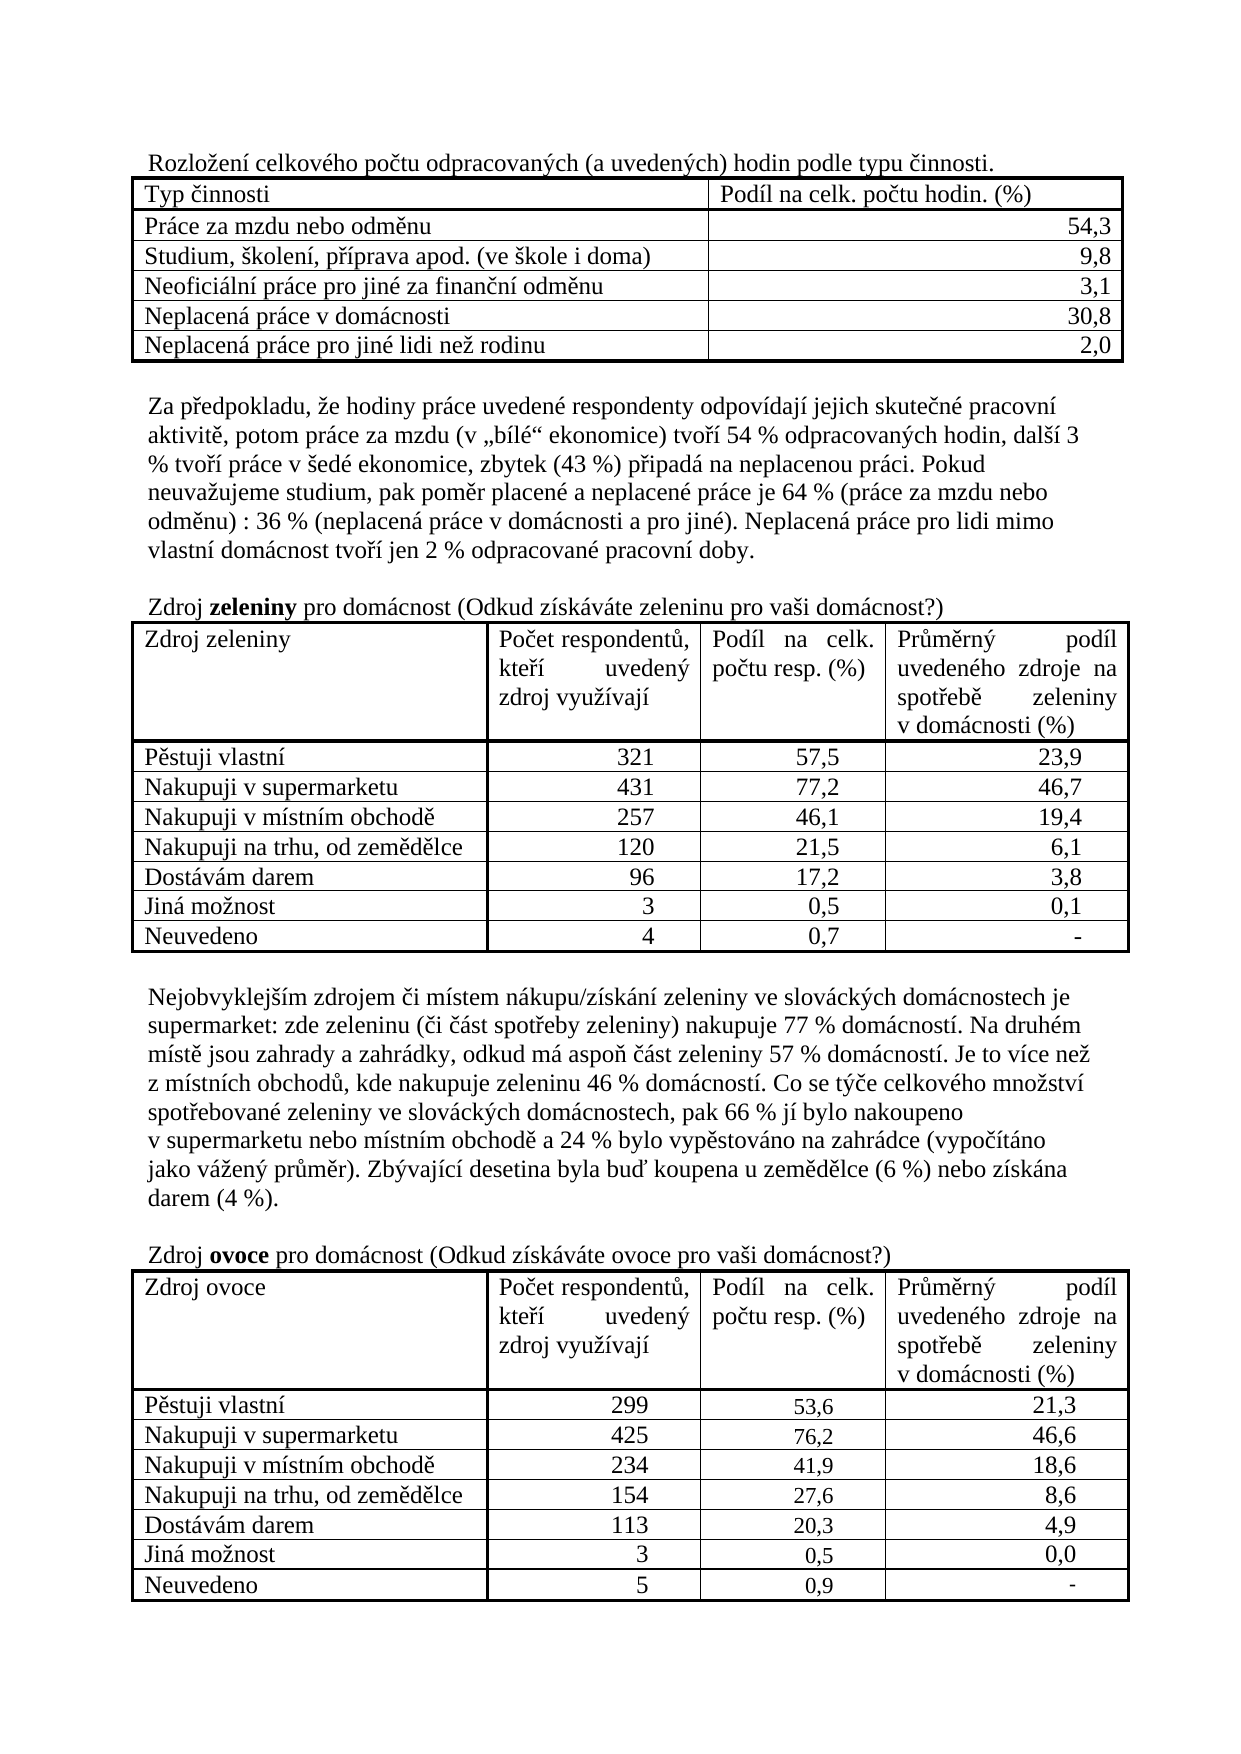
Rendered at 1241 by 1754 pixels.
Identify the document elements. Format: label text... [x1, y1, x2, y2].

table_cell 6,1 [886, 832, 1127, 861]
table_cell 46,1 [701, 802, 885, 831]
table_cell 3 [489, 891, 700, 920]
table_cell Pěstuji vlastní [134, 1391, 486, 1419]
table_cell 8,6 [886, 1480, 1127, 1509]
table_cell 30,8 [709, 301, 1121, 329]
table_cell Nakupuji na trhu, od zemědělce [134, 1480, 486, 1509]
table_cell Neplacená práce pro jiné lidi než rodinu [134, 331, 708, 359]
table_cell 0,0 [886, 1540, 1127, 1568]
table_cell 9,8 [709, 241, 1121, 270]
table_cell 77,2 [701, 772, 885, 801]
table_header Zdroj ovoce [134, 1273, 486, 1387]
table_cell Nakupuji v supermarketu [134, 772, 486, 801]
text Nejobvyklejším zdrojem či místem nákupu/získání zeleniny ve slováckých domácnostech je supermarket: zde zeleninu (či část spotřeby zeleniny) nakupuje 77 % domácností. Na druhém místě jsou zahrady a zahrádky, odkud má aspoň část zeleniny 57 % domácností. Je to více než z místních obchodů, kde nakupuje zeleninu 46 % domácností. Co se týče celkového množství spotřebované zeleniny ve slováckých domácnostech, pak 66 % jí bylo nakoupeno v supermarketu nebo místním obchodě a 24 % bylo vypěstováno na zahrádce (vypočítáno jako vážený průměr). Zbývající desetina byla buď koupena u zemědělce (6 %) nebo získána darem (4 %). [148, 982, 1093, 1212]
table_cell 0,9 [701, 1570, 885, 1598]
table_cell 431 [489, 772, 700, 801]
table_cell Nakupuji v supermarketu [134, 1420, 486, 1449]
table_cell 4 [489, 921, 700, 950]
table_header Zdroj zeleniny [134, 624, 486, 739]
table_cell 3 [489, 1540, 700, 1568]
table_cell 0,5 [701, 1540, 885, 1568]
table_cell 2,0 [709, 331, 1121, 359]
table_header Průměrný podíl uvedeného zdroje na spotřebě zeleniny v domácnosti (%) [886, 1273, 1127, 1387]
table_cell 54,3 [709, 211, 1121, 240]
table_header Počet respondentů, kteří uvedený zdroj využívají [489, 1273, 700, 1387]
table_cell 21,5 [701, 832, 885, 861]
text Rozložení celkového počtu odpracovaných (a uvedených) hodin podle typu činnosti. [148, 148, 1093, 176]
table_cell Pěstuji vlastní [134, 743, 486, 771]
table_header Počet respondentů, kteří uvedený zdroj využívají [489, 624, 700, 739]
table_cell Nakupuji v místním obchodě [134, 802, 486, 831]
table_cell 76,2 [701, 1420, 885, 1449]
text Zdroj zeleniny pro domácnost (Odkud získáváte zeleninu pro vaši domácnost?) [148, 592, 1093, 621]
text Za předpokladu, že hodiny práce uvedené respondenty odpovídají jejich skutečné pracovní aktivitě, potom práce za mzdu (v „bílé“ ekonomice) tvoří 54 % odpracovaných hodin, další 3 % tvoří práce v šedé ekonomice, zbytek (43 %) připadá na neplacenou práci. Pokud neuvažujeme studium, pak poměr placené a neplacené práce je 64 % (práce za mzdu nebo odměnu) : 36 % (neplacená práce v domácnosti a pro jiné). Neplacená práce pro lidi mimo vlastní domácnost tvoří jen 2 % odpracované pracovní doby. [148, 391, 1093, 564]
table_cell 46,6 [886, 1420, 1127, 1449]
table_cell Nakupuji v místním obchodě [134, 1450, 486, 1479]
table_cell Neplacená práce v domácnosti [134, 301, 708, 329]
table_header Podíl na celk. počtu resp. (%) [701, 1273, 885, 1387]
table_cell Neoficiální práce pro jiné za finanční odměnu [134, 271, 708, 300]
table_cell 96 [489, 862, 700, 890]
table_cell 19,4 [886, 802, 1127, 831]
table_cell Jiná možnost [134, 1540, 486, 1568]
table_header Typ činnosti [134, 180, 708, 208]
table_cell 0,5 [701, 891, 885, 920]
table_cell Neuvedeno [134, 1570, 486, 1598]
table_cell 321 [489, 743, 700, 771]
table_cell 18,6 [886, 1450, 1127, 1479]
table_cell Studium, školení, příprava apod. (ve škole i doma) [134, 241, 708, 270]
table_cell Dostávám darem [134, 1510, 486, 1538]
table_cell Nakupuji na trhu, od zemědělce [134, 832, 486, 861]
table_cell 3,8 [886, 862, 1127, 890]
table_cell 41,9 [701, 1450, 885, 1479]
table_cell 5 [489, 1570, 700, 1598]
table_cell Jiná možnost [134, 891, 486, 920]
table_cell 4,9 [886, 1510, 1127, 1538]
table_cell 0,7 [701, 921, 885, 950]
table_cell 20,3 [701, 1510, 885, 1538]
table_cell - [886, 1570, 1127, 1598]
table_cell Práce za mzdu nebo odměnu [134, 211, 708, 240]
table_cell 425 [489, 1420, 700, 1449]
table_cell 17,2 [701, 862, 885, 890]
table_cell 57,5 [701, 743, 885, 771]
table_cell Neuvedeno [134, 921, 486, 950]
table_cell 27,6 [701, 1480, 885, 1509]
table_header Podíl na celk. počtu hodin. (%) [709, 180, 1121, 208]
table_cell 53,6 [701, 1391, 885, 1419]
table_cell 113 [489, 1510, 700, 1538]
table_cell 234 [489, 1450, 700, 1479]
table_cell - [886, 921, 1127, 950]
table_cell 3,1 [709, 271, 1121, 300]
table_cell Dostávám darem [134, 862, 486, 890]
table_cell 120 [489, 832, 700, 861]
table_header Podíl na celk. počtu resp. (%) [701, 624, 885, 739]
table_cell 154 [489, 1480, 700, 1509]
table_cell 21,3 [886, 1391, 1127, 1419]
table_cell 46,7 [886, 772, 1127, 801]
table_cell 0,1 [886, 891, 1127, 920]
table_cell 23,9 [886, 743, 1127, 771]
table_cell 299 [489, 1391, 700, 1419]
text Zdroj ovoce pro domácnost (Odkud získáváte ovoce pro vaši domácnost?) [148, 1241, 1093, 1269]
table_header Průměrný podíl uvedeného zdroje na spotřebě zeleniny v domácnosti (%) [886, 624, 1127, 739]
table_cell 257 [489, 802, 700, 831]
